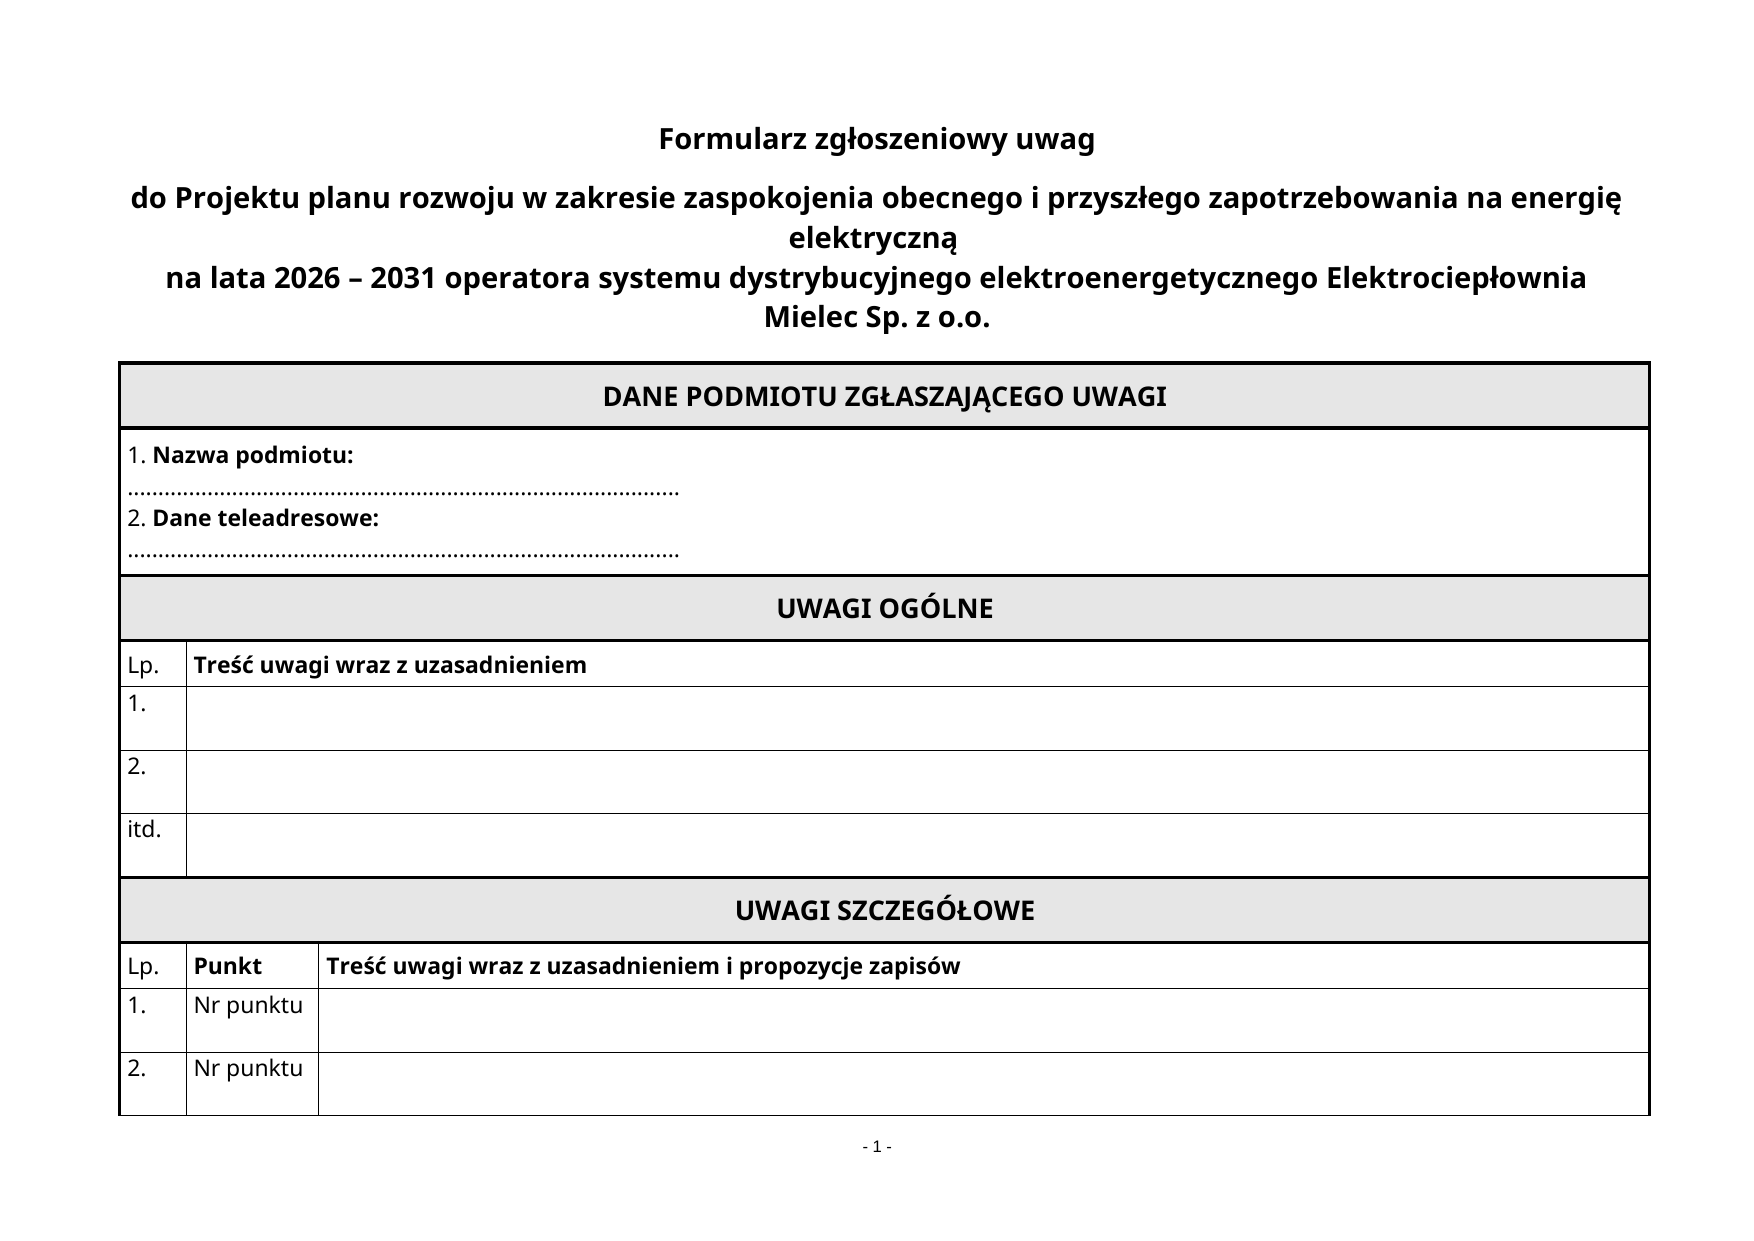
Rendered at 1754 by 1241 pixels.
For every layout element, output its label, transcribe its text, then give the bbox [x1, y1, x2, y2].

table_cell [319, 989, 1648, 1052]
table_cell Nr punktu [187, 1053, 318, 1114]
table_cell [187, 751, 1648, 813]
table_cell 2. [121, 751, 186, 813]
table_cell 1. Nazwa podmiotu: .......................................................................................... 2. Dane teleadresowe: .......................................................................................... [121, 430, 1648, 574]
table_cell 2. [121, 1053, 186, 1114]
table_cell itd. [121, 814, 186, 876]
table_cell Treść uwagi wraz z uzasadnieniem [187, 642, 1648, 686]
table_cell [319, 1053, 1648, 1114]
table_cell UWAGI OGÓLNE [121, 577, 1648, 639]
table_cell 1. [121, 989, 186, 1052]
table_cell Treść uwagi wraz z uzasadnieniem i propozycje zapisów [319, 944, 1648, 988]
table_cell [187, 814, 1648, 876]
table_cell Lp. [121, 642, 186, 686]
text Formularz zgłoszeniowy uwag [118, 118, 1636, 158]
text do Projektu planu rozwoju w zakresie zaspokojenia obecnego i przyszłego zapotrzebowania na energię elektryczną na lata 2026 – 2031 operatora systemu dystrybucyjnego elektroenergetycznego Elektrociepłownia Mielec Sp. z o.o. [118, 178, 1636, 336]
table_cell Punkt [187, 944, 318, 988]
table_cell [187, 687, 1648, 750]
table_header DANE PODMIOTU ZGŁASZAJĄCEGO UWAGI [121, 365, 1648, 426]
table_cell Lp. [121, 944, 186, 988]
table_cell Nr punktu [187, 989, 318, 1052]
table_cell UWAGI SZCZEGÓŁOWE [121, 879, 1648, 941]
table_cell 1. [121, 687, 186, 750]
